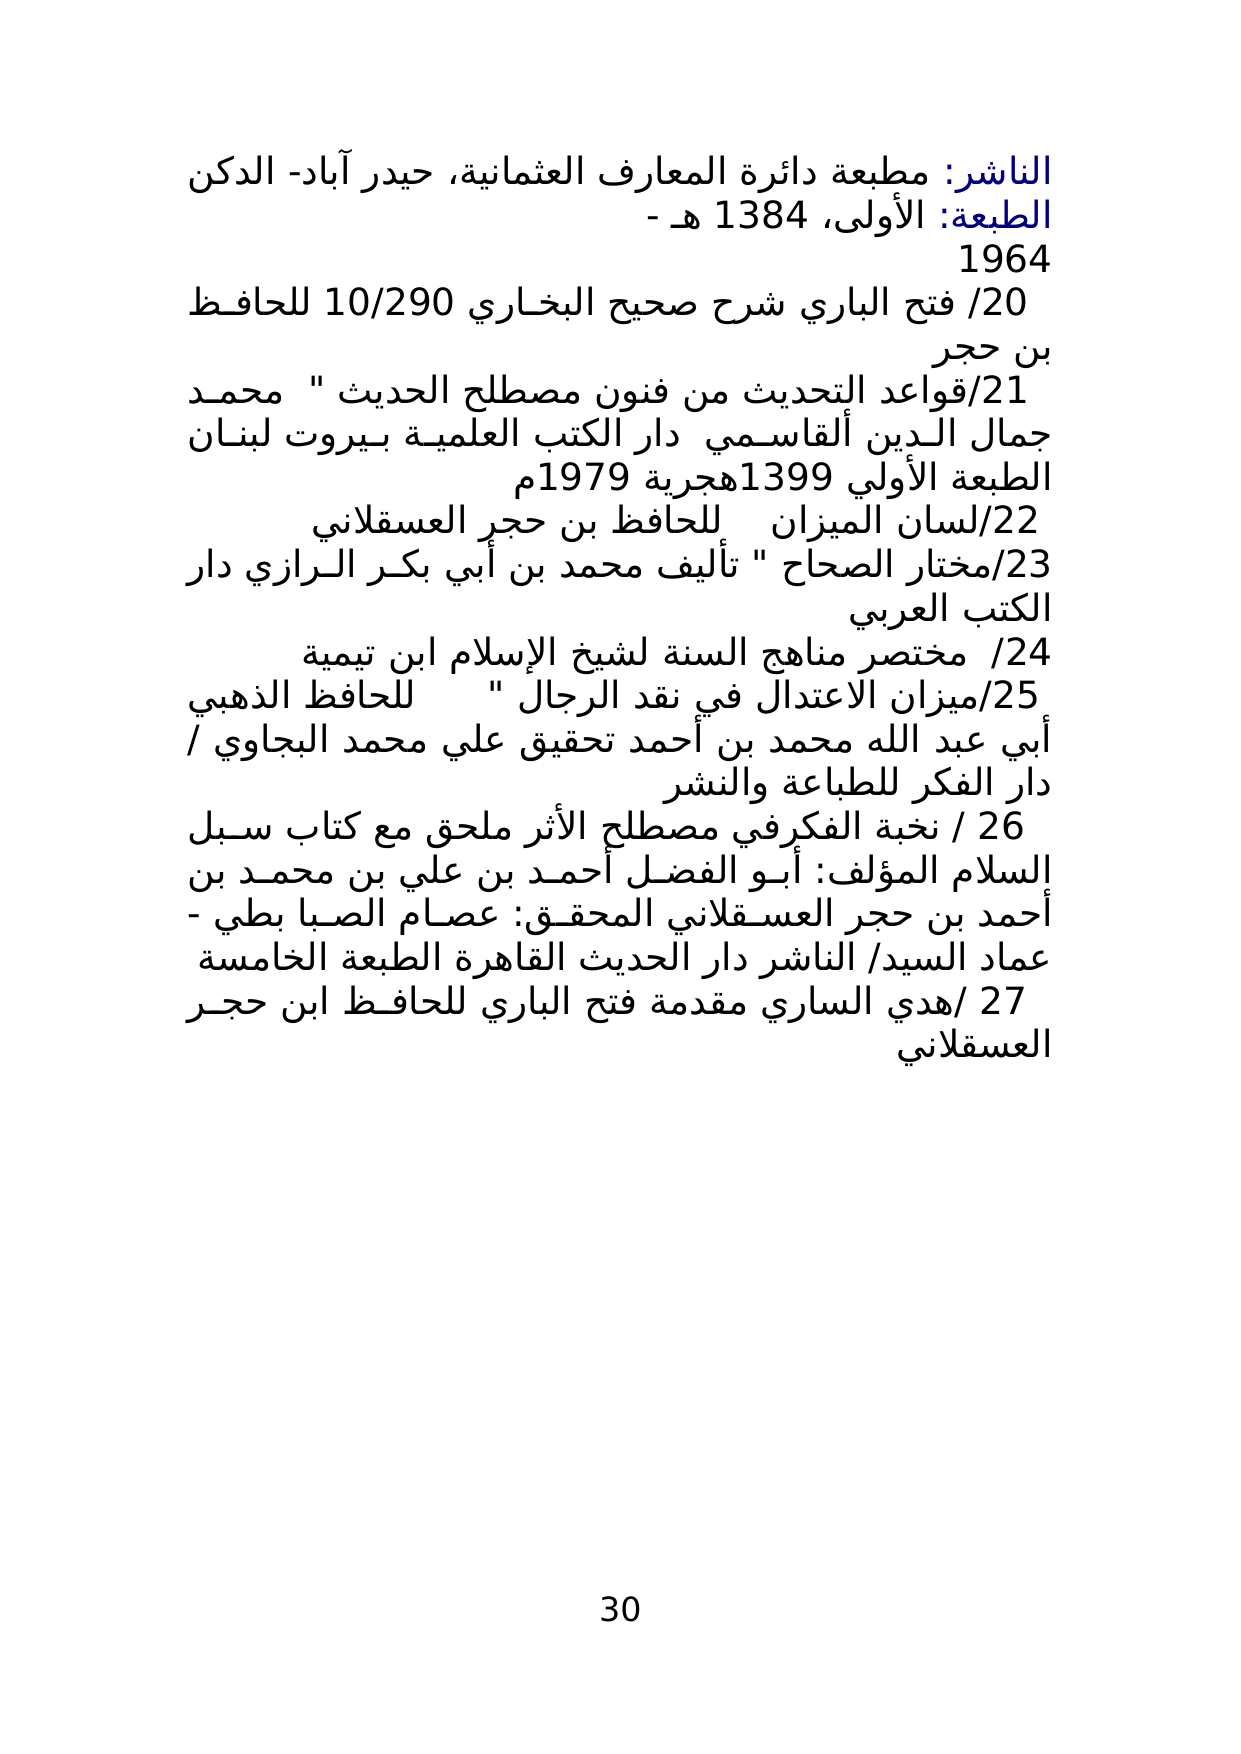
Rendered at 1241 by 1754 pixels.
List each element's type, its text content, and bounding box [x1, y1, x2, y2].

text الناشر: مطبعة دائرة المعارف العثمانية، حيدر آباد- الدكن الطبعة: الأولى، 1384 هـ - [187, 150, 1053, 237]
text 1964 [187, 237, 1053, 281]
text 25/ميزان الاعتدال في نقد الرجال " للحافظ الذهبي أبي عبد الله محمد بن أحمد تحقيق علي محمد البجاوي / دار الفكر للطباعة والنشر [187, 674, 1053, 805]
text 22/لسان الميزان للحافظ بن حجر العسقلاني [187, 499, 1053, 543]
text 20/ فتح الباري شرح صحيح البخاري 10/290 للحافظ بن حجر [187, 281, 1053, 368]
text 23/مختار الصحاح " تأليف محمد بن أبي بكر الرازي دار الكتب العربي [187, 543, 1053, 630]
text 21/قواعد التحديث من فنون مصطلح الحديث " محمد جمال الدين ألقاسمي دار الكتب العلمية بيروت لبنان الطبعة الأولي 1399هجرية 1979م [187, 368, 1053, 499]
text 27 /هدي الساري مقدمة فتح الباري للحافظ ابن حجر العسقلاني [187, 979, 1053, 1067]
text 24/ مختصر مناهج السنة لشيخ الإسلام ابن تيمية [187, 630, 1053, 674]
text 26 / نخبة الفكرفي مصطلح الأثر ملحق مع كتاب سبل السلام المؤلف: أبو الفضل أحمد بن علي بن محمد بن أحمد بن حجر العسقلاني المحقق: عصام الصبا بطي - عماد السيد/ الناشر دار الحديث القاهرة الطبعة الخامسة [187, 805, 1053, 979]
